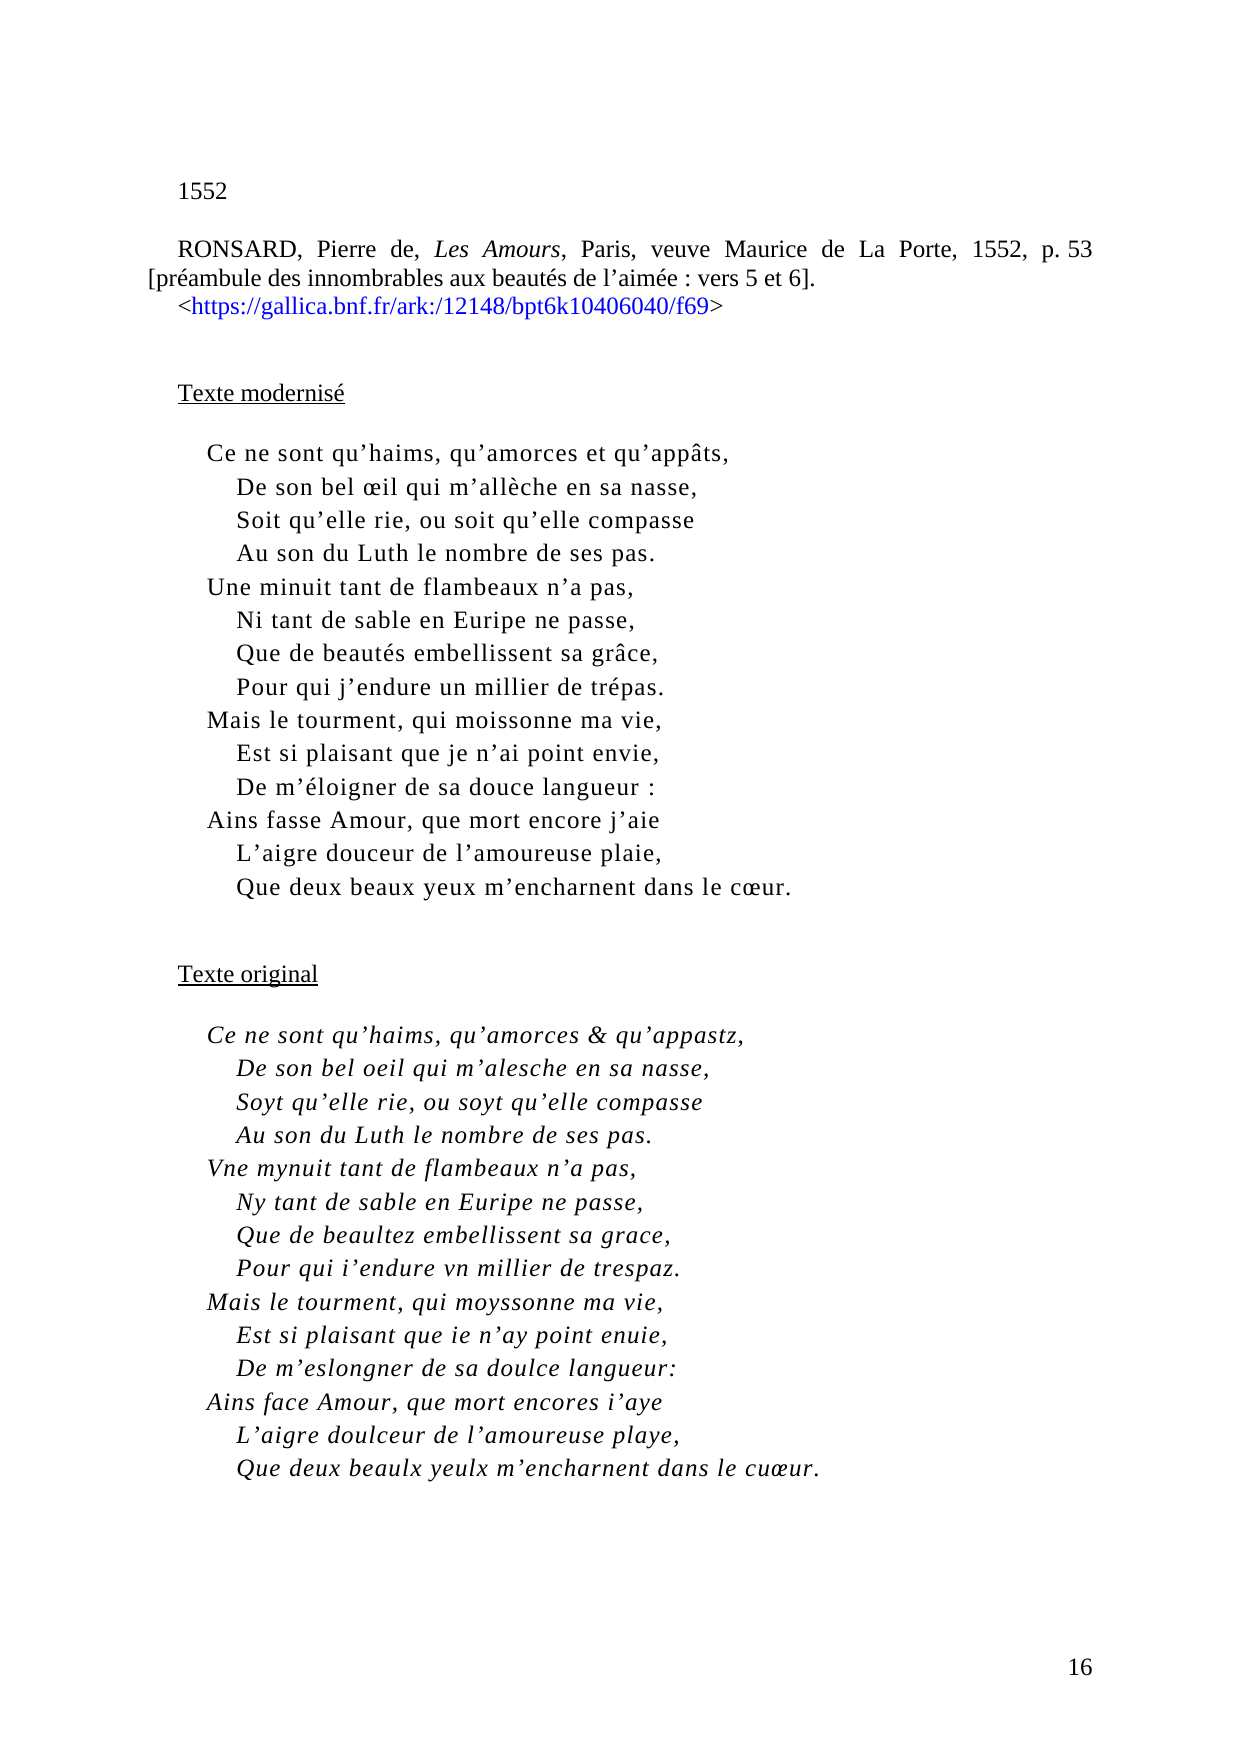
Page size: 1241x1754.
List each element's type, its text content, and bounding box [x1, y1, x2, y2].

text L’aigre doulceur de l’amoureuse playe, [236, 1417, 1093, 1450]
text Soyt qu’elle rie, ou soyt qu’elle compasse [236, 1083, 1093, 1117]
text De m’eslongner de sa doulce langueur: [236, 1350, 1093, 1383]
text Mais le tourment, qui moyssonne ma vie, [207, 1283, 1093, 1317]
text Texte original [148, 959, 1093, 988]
text Ce ne sont qu’haims, qu’amorces & qu’appastz, [207, 1017, 1093, 1050]
text Au son du Luth le nombre de ses pas. [236, 1117, 1093, 1150]
text Une minuit tant de flambeaux n’a pas, [207, 568, 1093, 602]
text Ce ne sont qu’haims, qu’amorces et qu’appâts, [207, 435, 1093, 468]
text Est si plaisant que je n’ai point envie, [236, 735, 1093, 768]
text Texte modernisé [148, 378, 1093, 406]
text Que deux beaux yeux m’encharnent dans le cœur. [236, 868, 1093, 902]
text Ains fasse Amour, que mort encore j’aie [207, 802, 1093, 835]
text Que de beaultez embellissent sa grace, [236, 1217, 1093, 1250]
text De son bel œil qui m’allèche en sa nasse, [236, 468, 1093, 502]
text Est si plaisant que ie n’ay point enuie, [236, 1317, 1093, 1350]
text Ains face Amour, que mort encores i’aye [207, 1383, 1093, 1417]
text De m’éloigner de sa douce langueur : [236, 768, 1093, 802]
text Que deux beaulx yeulx m’encharnent dans le cuœur. [236, 1450, 1093, 1483]
text L’aigre douceur de l’amoureuse plaie, [236, 835, 1093, 868]
text Vne mynuit tant de flambeaux n’a pas, [207, 1150, 1093, 1183]
text 1552 [148, 176, 1093, 205]
text Que de beautés embellissent sa grâce, [236, 635, 1093, 668]
text Pour qui i’endure vn millier de trespaz. [236, 1250, 1093, 1283]
text Mais le tourment, qui moissonne ma vie, [207, 702, 1093, 735]
text Ny tant de sable en Euripe ne passe, [236, 1183, 1093, 1217]
text De son bel oeil qui m’alesche en sa nasse, [236, 1050, 1093, 1083]
text RONSARD, Pierre de, Les Amours, Paris, veuve Maurice de La Porte, 1552, p. 53 [préambule des innombrables aux beautés de l’aimée : vers 5 et 6]. [148, 234, 1093, 291]
text <https://gallica.bnf.fr/ark:/12148/bpt6k10406040/f69> [148, 291, 1093, 320]
text Pour qui j’endure un millier de trépas. [236, 668, 1093, 702]
text Au son du Luth le nombre de ses pas. [236, 535, 1093, 568]
text Ni tant de sable en Euripe ne passe, [236, 602, 1093, 635]
text Soit qu’elle rie, ou soit qu’elle compasse [236, 502, 1093, 535]
